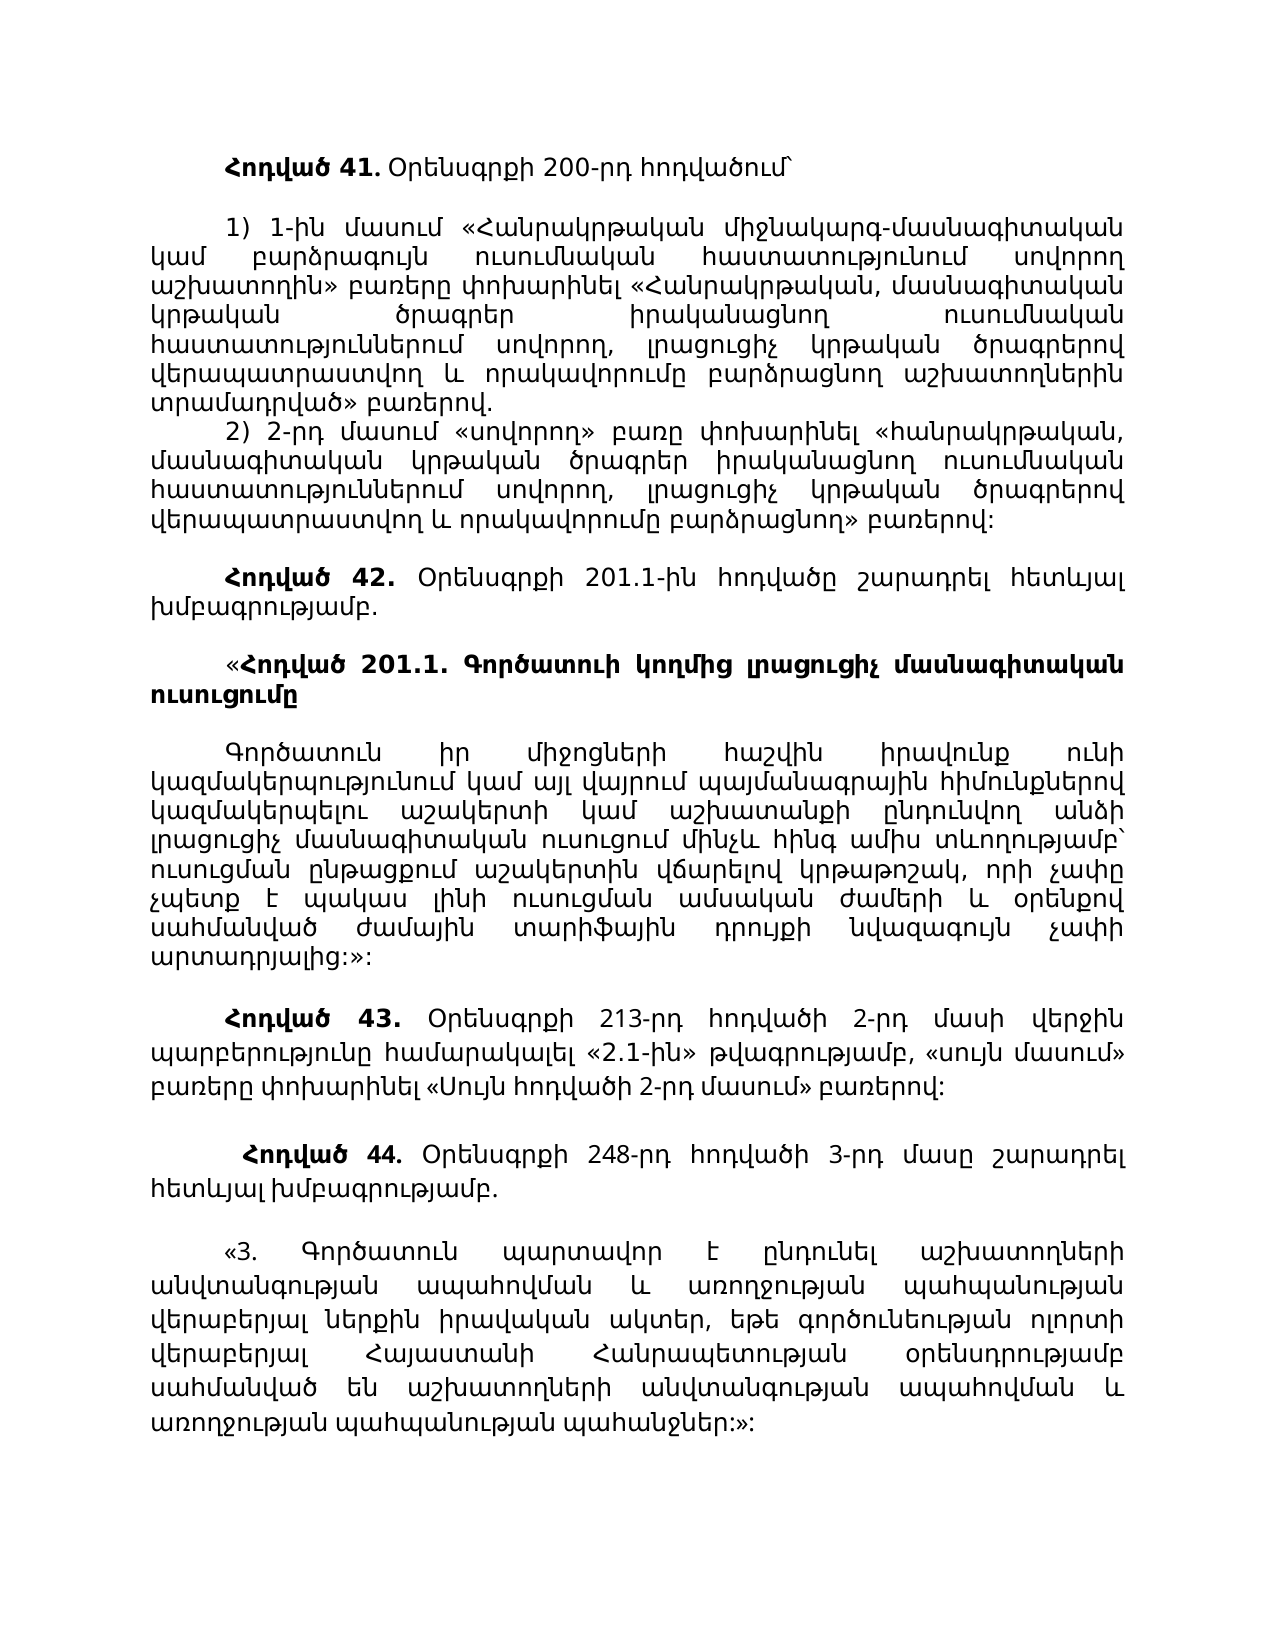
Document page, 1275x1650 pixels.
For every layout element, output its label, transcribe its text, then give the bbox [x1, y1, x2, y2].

text Հոդված 42. Օրենսգրքի 201.1-ին հոդվածը շարադրել հետևյալ խմբագրությամբ. [150, 563, 1125, 622]
text Հոդված 44. Օրենսգրքի 248-րդ հոդվածի 3-րդ մասը շարադրել հետևյալ խմբագրությամբ. [150, 1137, 1125, 1205]
text Հոդված 43. Օրենսգրքի 213-րդ հոդվածի 2-րդ մասի վերջին պարբերությունը համարակալել «2.1-ին» թվագրությամբ, «սույն մասում» բառերը փոխարինել «Սույն հոդվածի 2-րդ մասում» բառերով: [150, 1001, 1125, 1103]
text «Հոդված 201.1. Գործատուի կողմից լրացուցիչ մասնագիտական ուսուցումը [150, 651, 1125, 709]
text 2) 2-րդ մասում «սովորող» բառը փոխարինել «հանրակրթական, մասնագիտական կրթական ծրագրեր իրականացնող ուսումնական հաստատություններում սովորող, լրացուցիչ կրթական ծրագրերով վերապատրաստվող և որակավորումը բարձրացնող» բառերով: [150, 417, 1125, 534]
text Հոդված 41. Օրենսգրքի 200-րդ հոդվածում՝ [150, 150, 1125, 184]
text «3. Գործատուն պարտավոր է ընդունել աշխատողների անվտանգության ապահովման և առողջության պահպանության վերաբերյալ ներքին իրավական ակտեր, եթե գործունեության ոլորտի վերաբերյալ Հայաստանի Հանրապետության օրենսդրությամբ սահմանված են աշխատողների անվտանգության ապահովման և առողջության պահպանության պահանջներ:»: [150, 1234, 1125, 1438]
text 1) 1-ին մասում «Հանրակրթական միջնակարգ-մասնագիտական կամ բարձրագույն ուսումնական հաստատությունում սովորող աշխատողին» բառերը փոխարինել «Հանրակրթական, մասնագիտական կրթական ծրագրեր իրականացնող ուսումնական հաստատություններում սովորող, լրացուցիչ կրթական ծրագրերով վերապատրաստվող և որակավորումը բարձրացնող աշխատողներին տրամադրված» բառերով. [150, 213, 1125, 417]
text Գործատուն իր միջոցների հաշվին իրավունք ունի կազմակերպությունում կամ այլ վայրում պայմանագրային հիմունքներով կազմակերպելու աշակերտի կամ աշխատանքի ընդունվող անձի լրացուցիչ մասնագիտական ուսուցում մինչև հինգ ամիս տևողությամբ՝ ուսուցման ընթացքում աշակերտին վճարելով կրթաթոշակ, որի չափը չպետք է պակաս լինի ուսուցման ամսական ժամերի և օրենքով սահմանված ժամային տարիֆային դրույքի նվազագույն չափի արտադրյալից:»: [150, 738, 1125, 972]
